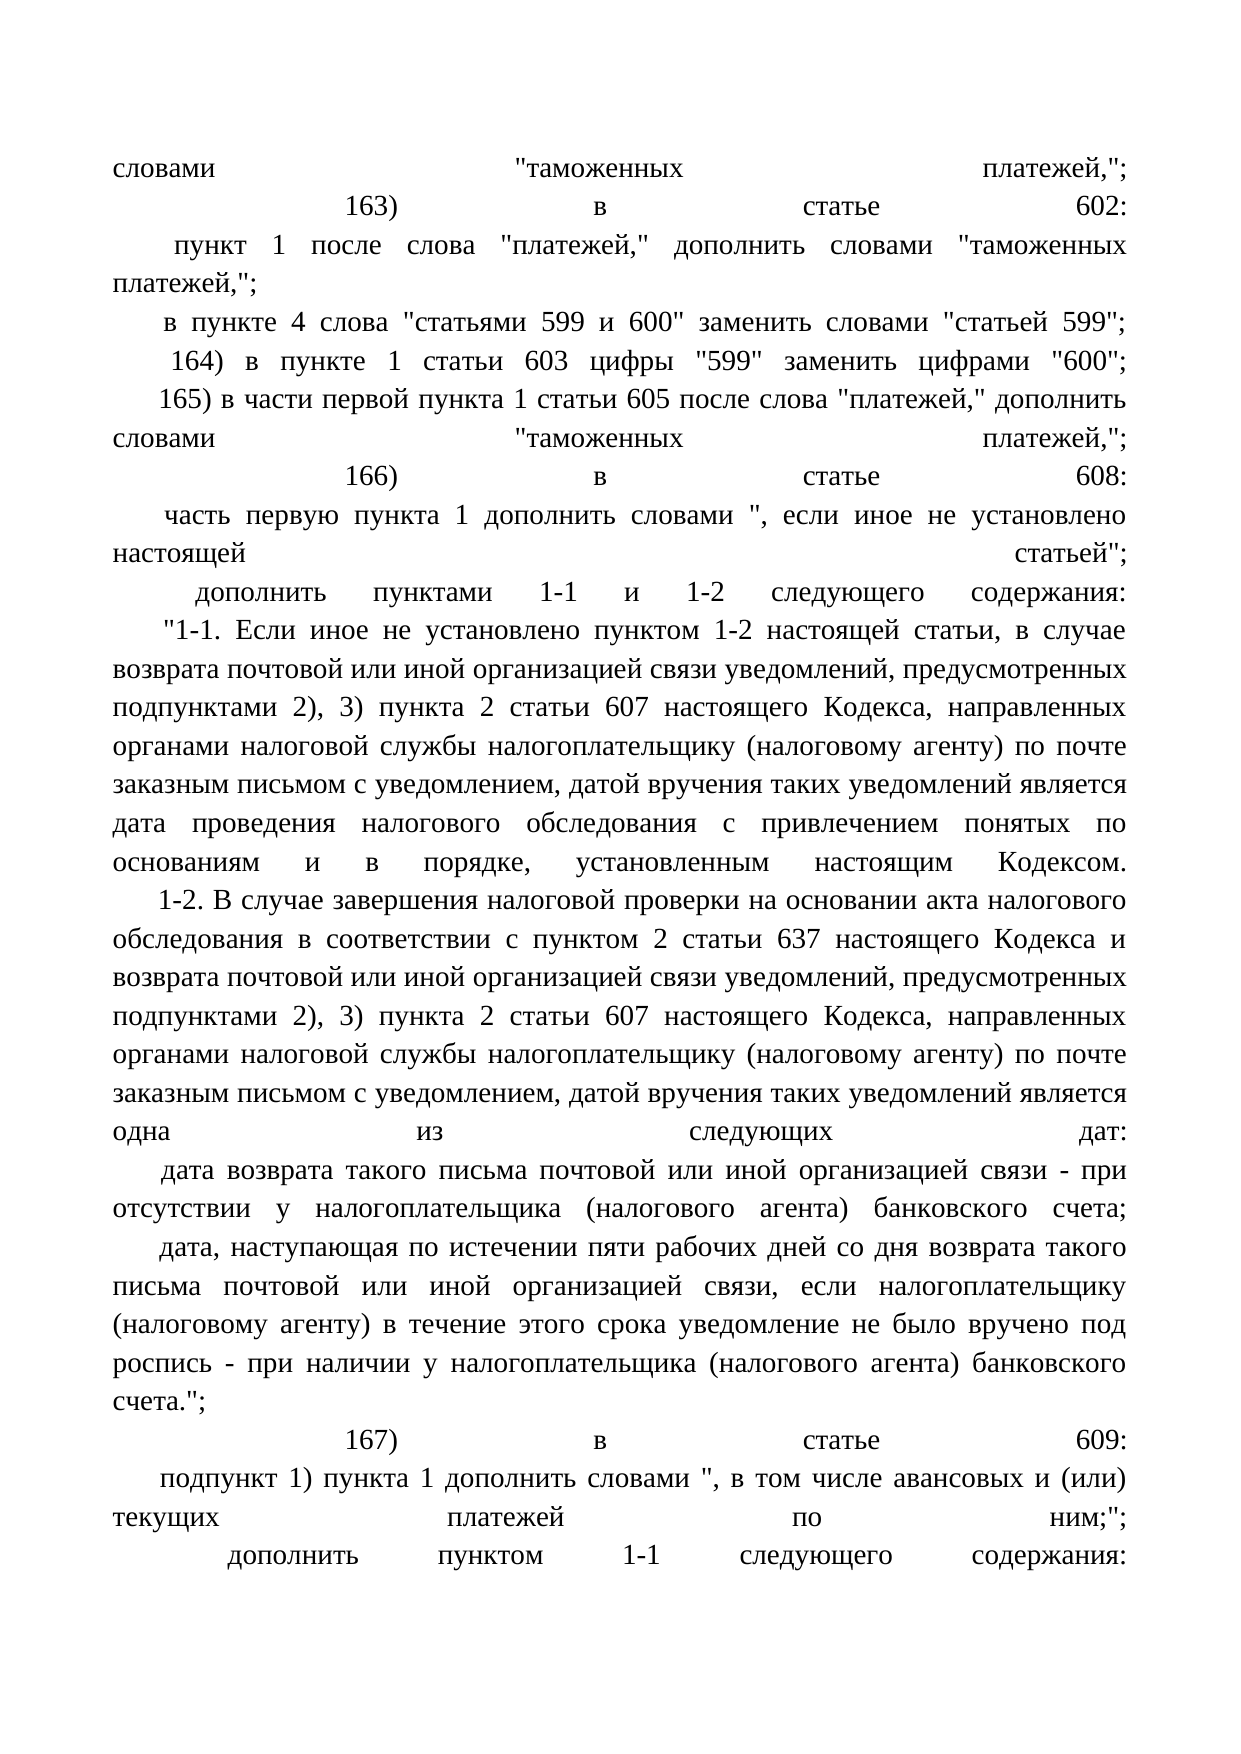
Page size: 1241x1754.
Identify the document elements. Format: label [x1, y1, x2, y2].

text [112, 150, 1128, 1571]
